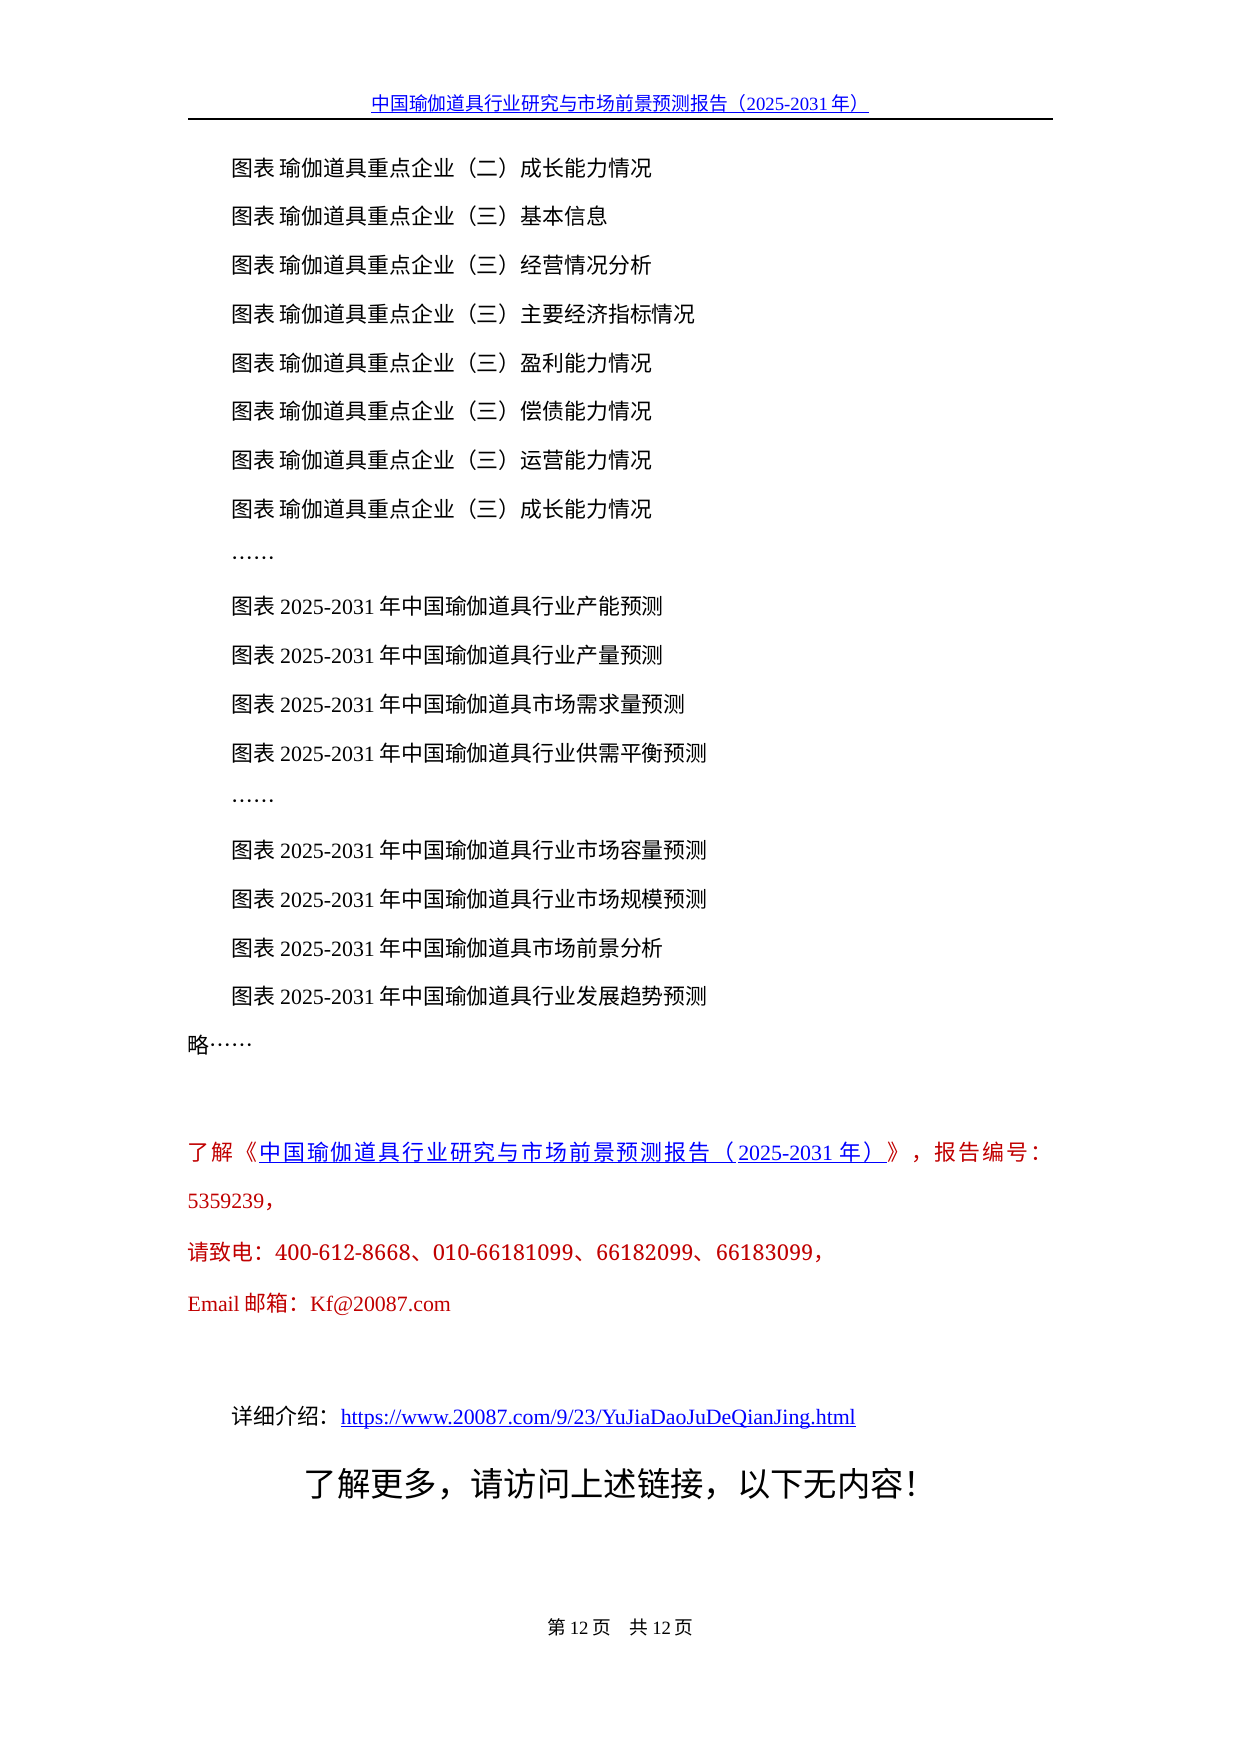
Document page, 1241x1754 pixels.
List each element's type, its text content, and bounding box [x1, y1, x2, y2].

text 了解《中国瑜伽道具行业研究与市场前景预测报告（2025-2031年）》，报告编号：5359239， [187, 1134, 1053, 1215]
text Email邮箱：Kf@20087.com [187, 1286, 1053, 1318]
title 了解更多，请访问上述链接，以下无内容！ [187, 1449, 1053, 1514]
text 详细介绍：https://www.20087.com/9/23/YuJiaDaoJuDeQianJing.html [187, 1399, 1053, 1431]
text 请致电：400-612-8668、010-66181099、66182099、66183099， [187, 1234, 1053, 1267]
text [187, 150, 1053, 1060]
